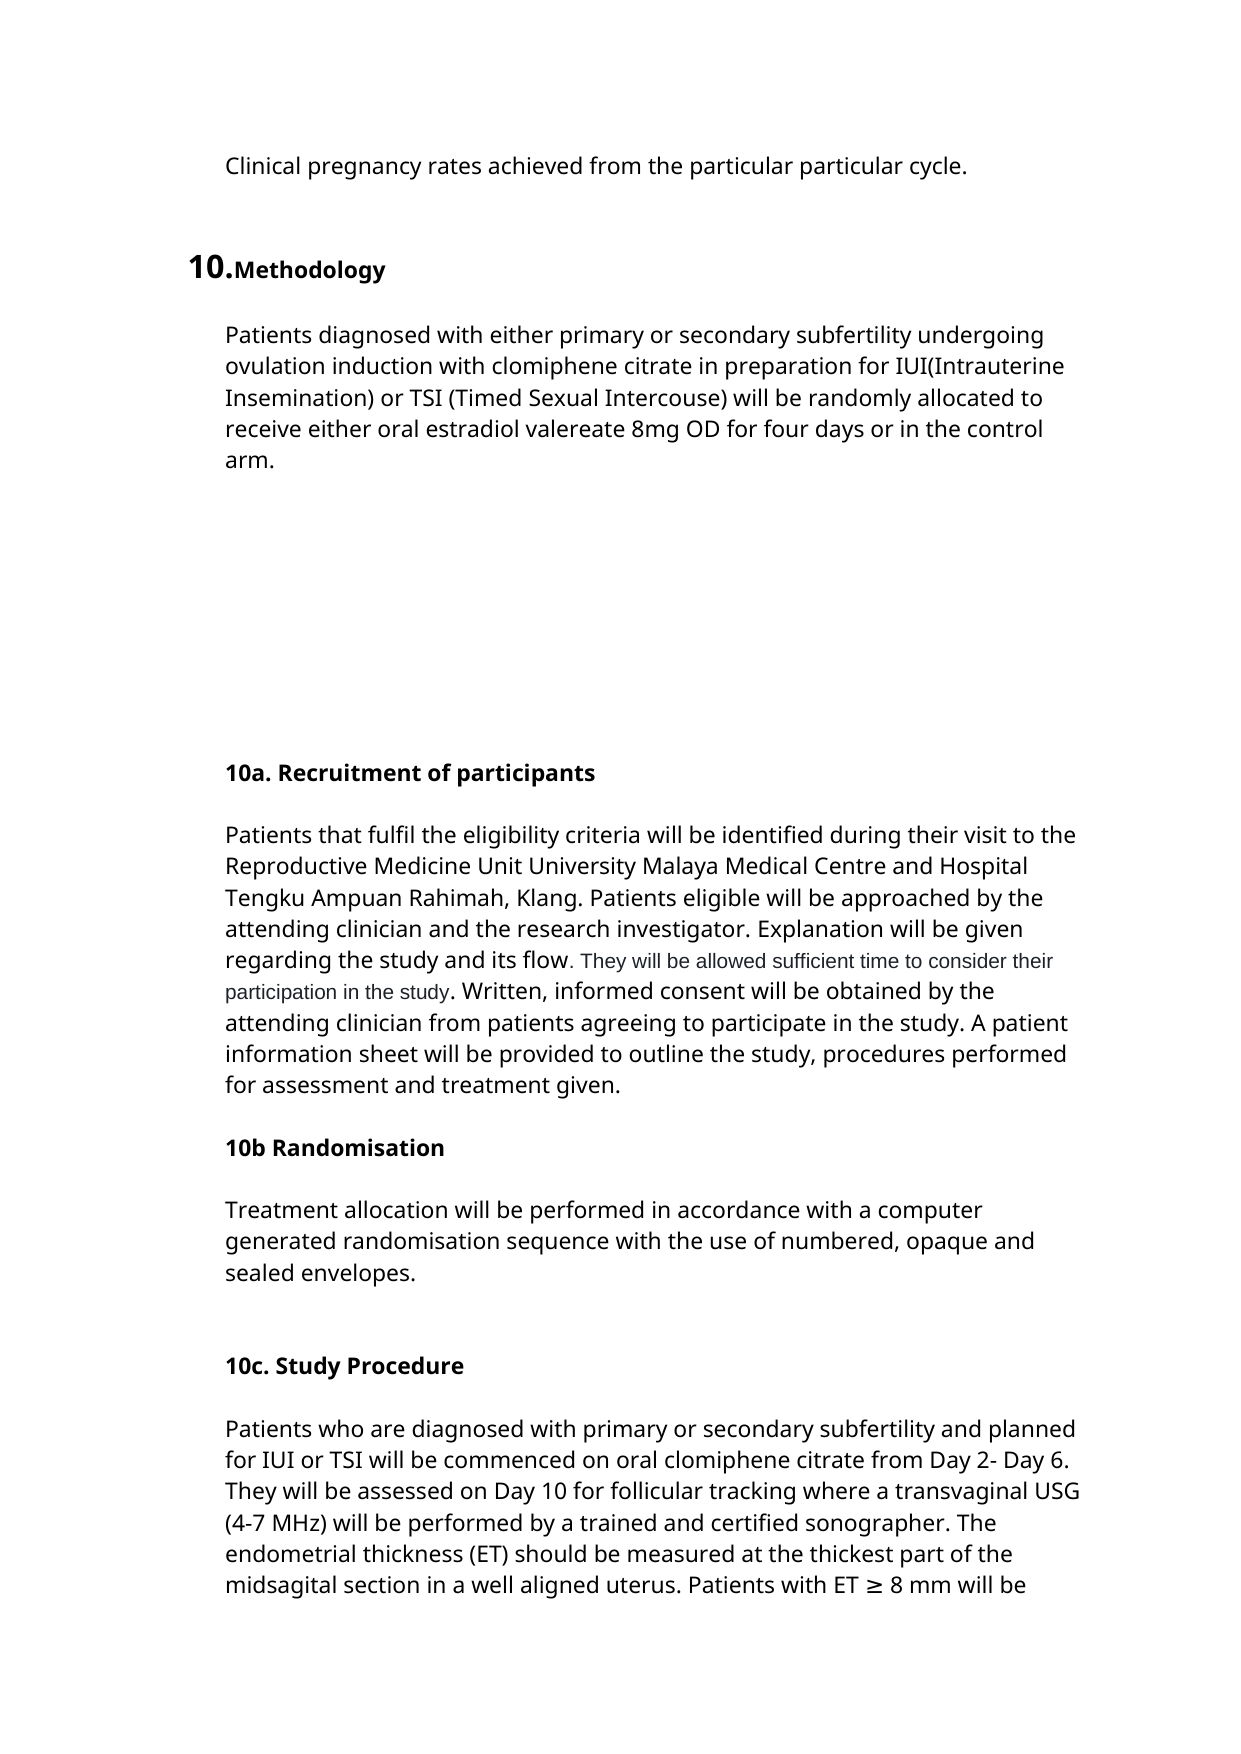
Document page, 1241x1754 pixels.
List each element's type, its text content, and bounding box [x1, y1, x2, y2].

list Patients diagnosed with either primary or secondary subfertility undergoing ovulation induction with clomiphene citrate in preparation for IUI(Intrauterine Insemination) or TSI (Timed Sexual Intercouse) will be randomly allocated to receive either oral estradiol valereate 8mg OD for four days or in the control arm. [225, 319, 1090, 475]
list Patients that fulfil the eligibility criteria will be identified during their visit to the Reproductive Medicine Unit University Malaya Medical Centre and Hospital Tengku Ampuan Rahimah, Klang. Patients eligible will be approached by the attending clinician and the research investigator. Explanation will be given regarding the study and its flow. They will be allowed sufficient time to consider their participation in the study. Written, informed consent will be obtained by the attending clinician from patients agreeing to participate in the study. A patient information sheet will be provided to outline the study, procedures performed for assessment and treatment given. [225, 819, 1090, 1100]
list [225, 1413, 1090, 1600]
text Clinical pregnancy rates achieved from the particular particular cycle. [225, 150, 1090, 181]
list 10a. Recruitment of participants [225, 756, 1090, 788]
list 10b Randomisation [225, 1131, 1090, 1163]
list Treatment allocation will be performed in accordance with a computer generated randomisation sequence with the use of numbered, opaque and sealed envelopes. [225, 1194, 1090, 1288]
list 10c. Study Procedure [225, 1350, 1090, 1381]
list Methodology [187, 244, 1090, 288]
